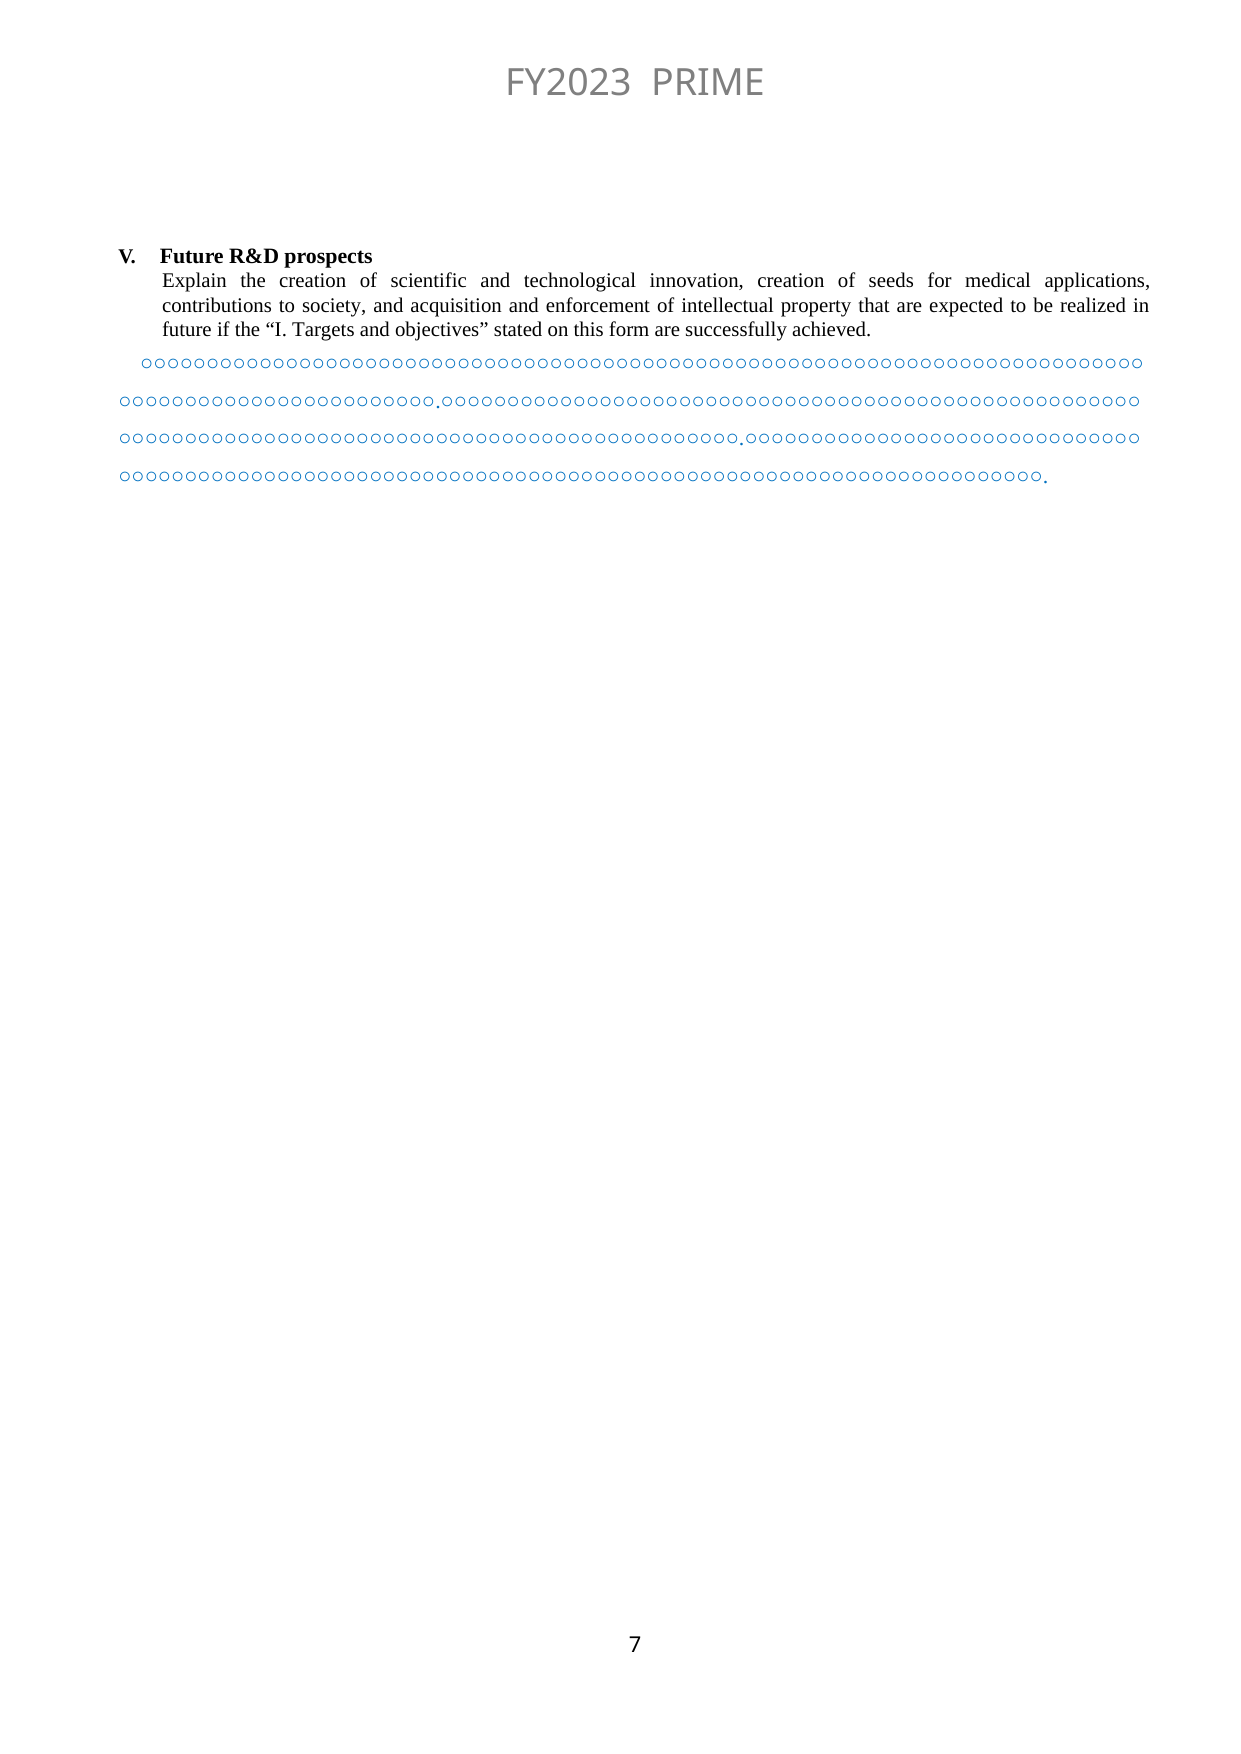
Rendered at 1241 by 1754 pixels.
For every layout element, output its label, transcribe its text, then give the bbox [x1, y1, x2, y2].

list Future R&D prospects [118, 243, 1152, 268]
text Explain the creation of scientific and technological innovation, creation of seeds for medical applications, contributions to society, and acquisition and enforcement of intellectual property that are expected to be realized in future if the “I. Targets and objectives” stated on this form are successfully achieved. [162, 268, 1152, 341]
text ○○○○○○○○○○○○○○○○○○○○○○○○○○○○○○○○○○○○○○○○○○○○○○○○○○○○○○○○○○○○○○○○○○○○○○○○○○○○○○○○○○○○○○○○○○○○○○○○○○○○.○○○○○○○○○○○○○○○○○○○○○○○○○○○○○○○○○○○○○○○○○○○○○○○○○○○○○○○○○○○○○○○○○○○○○○○○○○○○○○○○○○○○○○○○○○○○○○○○○○○○.○○○○○○○○○○○○○○○○○○○○○○○○○○○○○○○○○○○○○○○○○○○○○○○○○○○○○○○○○○○○○○○○○○○○○○○○○○○○○○○○○○○○○○○○○○○○○○○○○○○○. [118, 341, 1152, 491]
